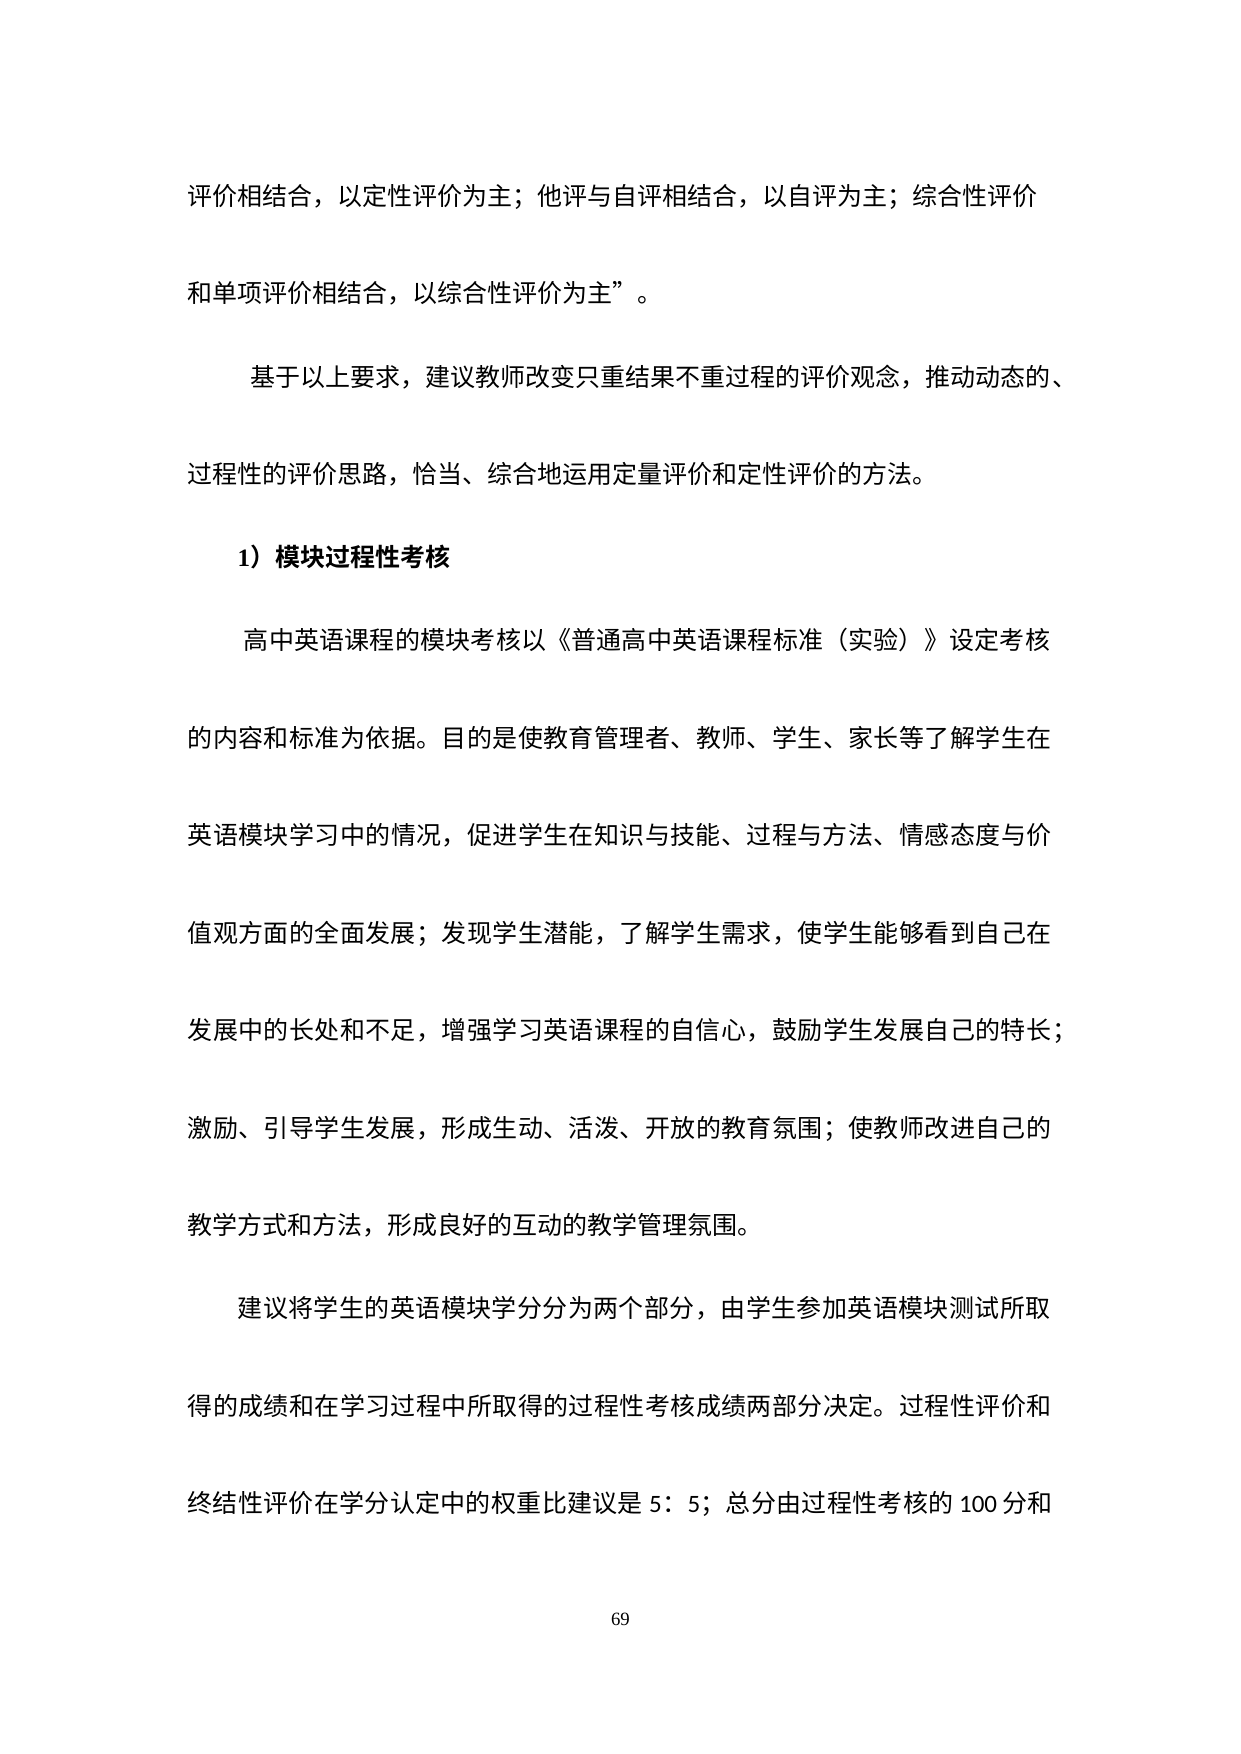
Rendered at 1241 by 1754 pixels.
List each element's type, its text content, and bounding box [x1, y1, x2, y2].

text 基于以上要求，建议教师改变只重结果不重过程的评价观念，推动动态的、过程性的评价思路，恰当、综合地运用定量评价和定性评价的方法。 [187, 343, 1053, 505]
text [187, 1274, 1053, 1534]
text 1）模块过程性考核 [187, 523, 1053, 588]
text 高中英语课程的模块考核以《普通高中英语课程标准（实验）》设定考核的内容和标准为依据。目的是使教育管理者、教师、学生、家长等了解学生在英语模块学习中的情况，促进学生在知识与技能、过程与方法、情感态度与价值观方面的全面发展；发现学生潜能，了解学生需求，使学生能够看到自己在发展中的长处和不足，增强学习英语课程的自信心，鼓励学生发展自己的特长；激励、引导学生发展，形成生动、活泼、开放的教育氛围；使教师改进自己的教学方式和方法，形成良好的互动的教学管理氛围。 [187, 606, 1053, 1256]
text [187, 162, 1053, 324]
